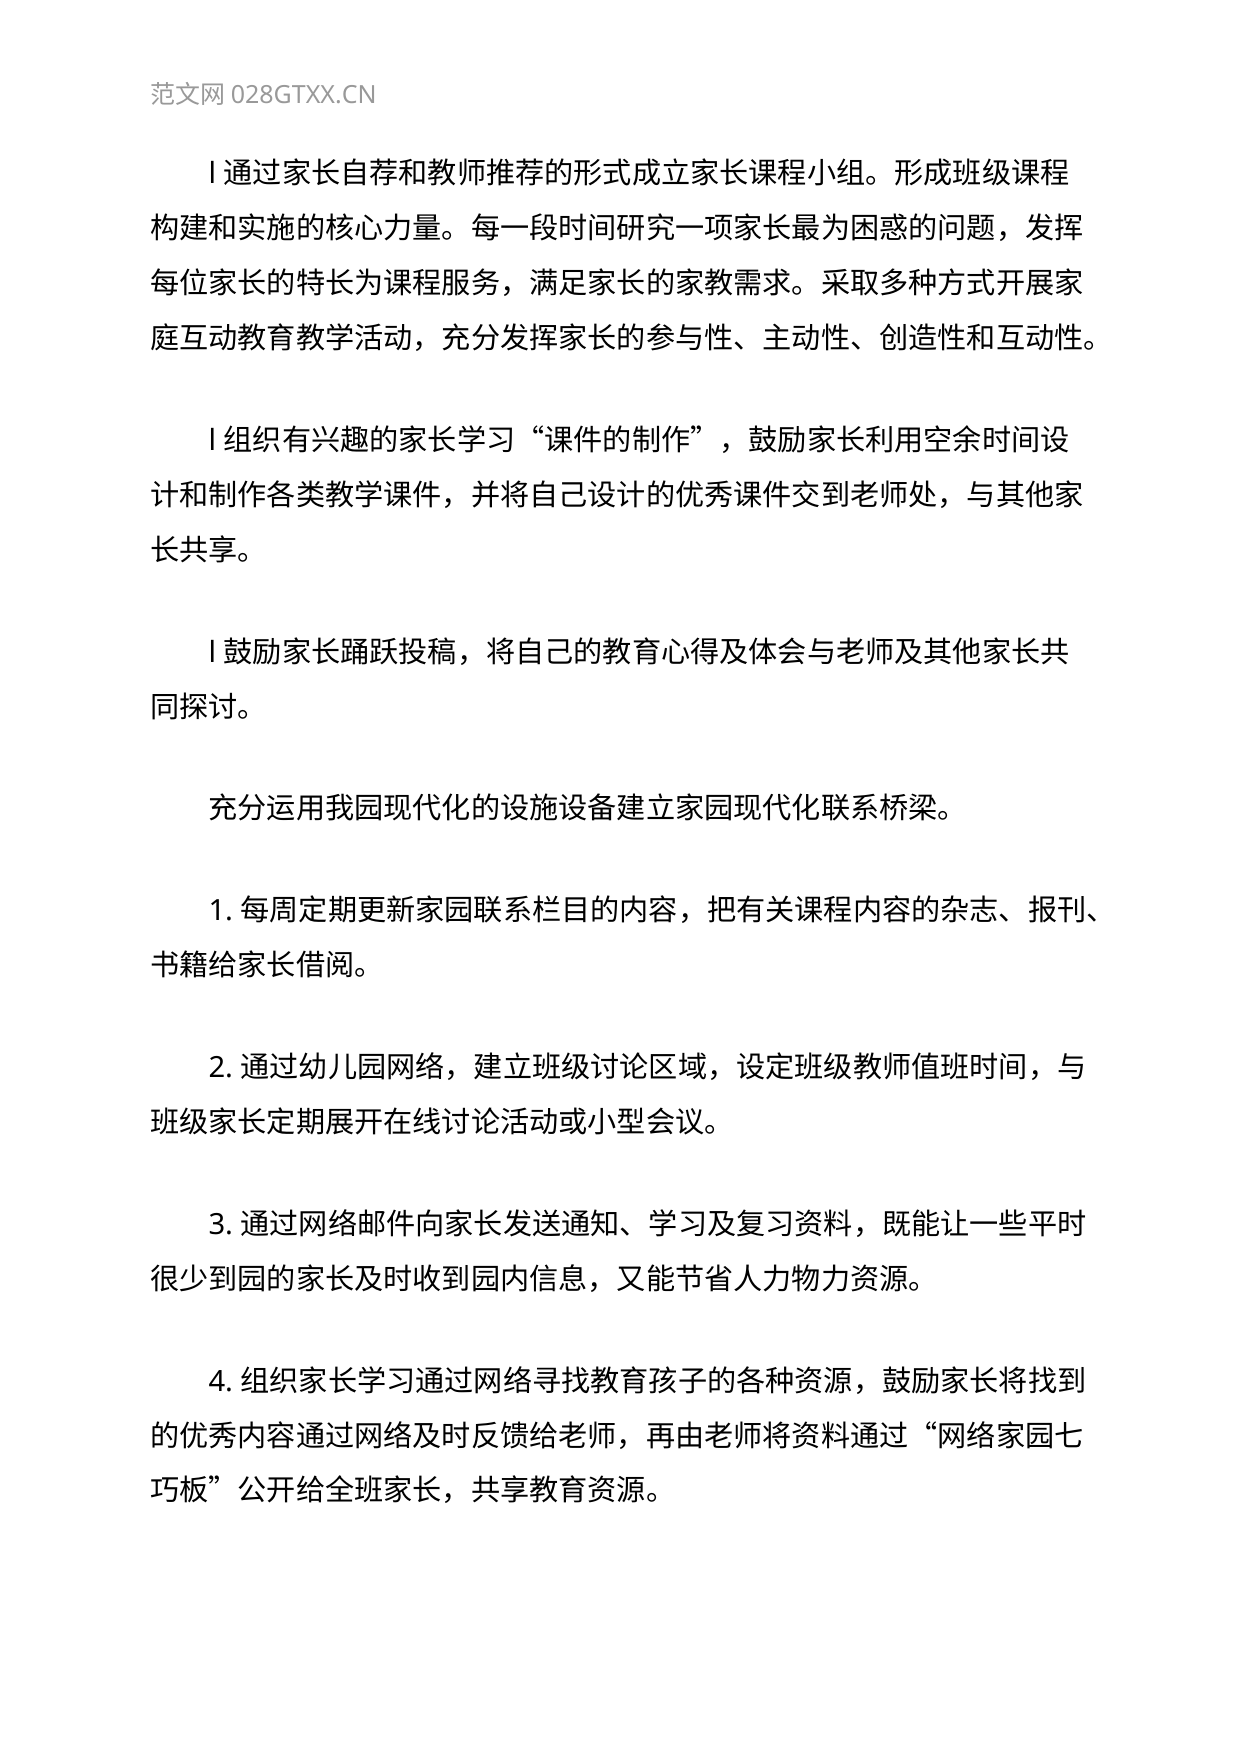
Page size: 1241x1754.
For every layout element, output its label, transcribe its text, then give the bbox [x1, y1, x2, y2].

text l 通过家长自荐和教师推荐的形式成立家长课程小组。形成班级课程构建和实施的核心力量。每一段时间研究一项家长最为困惑的问题，发挥每位家长的特长为课程服务，满足家长的家教需求。采取多种方式开展家庭互动教育教学活动，充分发挥家长的参与性、主动性、创造性和互动性。 [150, 150, 1090, 357]
text l 组织有兴趣的家长学习“课件的制作”，鼓励家长利用空余时间设计和制作各类教学课件，并将自己设计的优秀课件交到老师处，与其他家长共享。 [150, 417, 1090, 569]
text 1. 每周定期更新家园联系栏目的内容，把有关课程内容的杂志、报刊、书籍给家长借阅。 [150, 887, 1090, 984]
text 充分运用我园现代化的设施设备建立家园现代化联系桥梁。 [150, 785, 1090, 827]
text l 鼓励家长踊跃投稿，将自己的教育心得及体会与老师及其他家长共同探讨。 [150, 628, 1090, 726]
text 2. 通过幼儿园网络，建立班级讨论区域，设定班级教师值班时间，与班级家长定期展开在线讨论活动或小型会议。 [150, 1043, 1090, 1141]
text 3. 通过网络邮件向家长发送通知、学习及复习资料，既能让一些平时很少到园的家长及时收到园内信息，又能节省人力物力资源。 [150, 1200, 1090, 1298]
text 4. 组织家长学习通过网络寻找教育孩子的各种资源，鼓励家长将找到的优秀内容通过网络及时反馈给老师，再由老师将资料通过“网络家园七巧板”公开给全班家长，共享教育资源。 [150, 1357, 1090, 1509]
